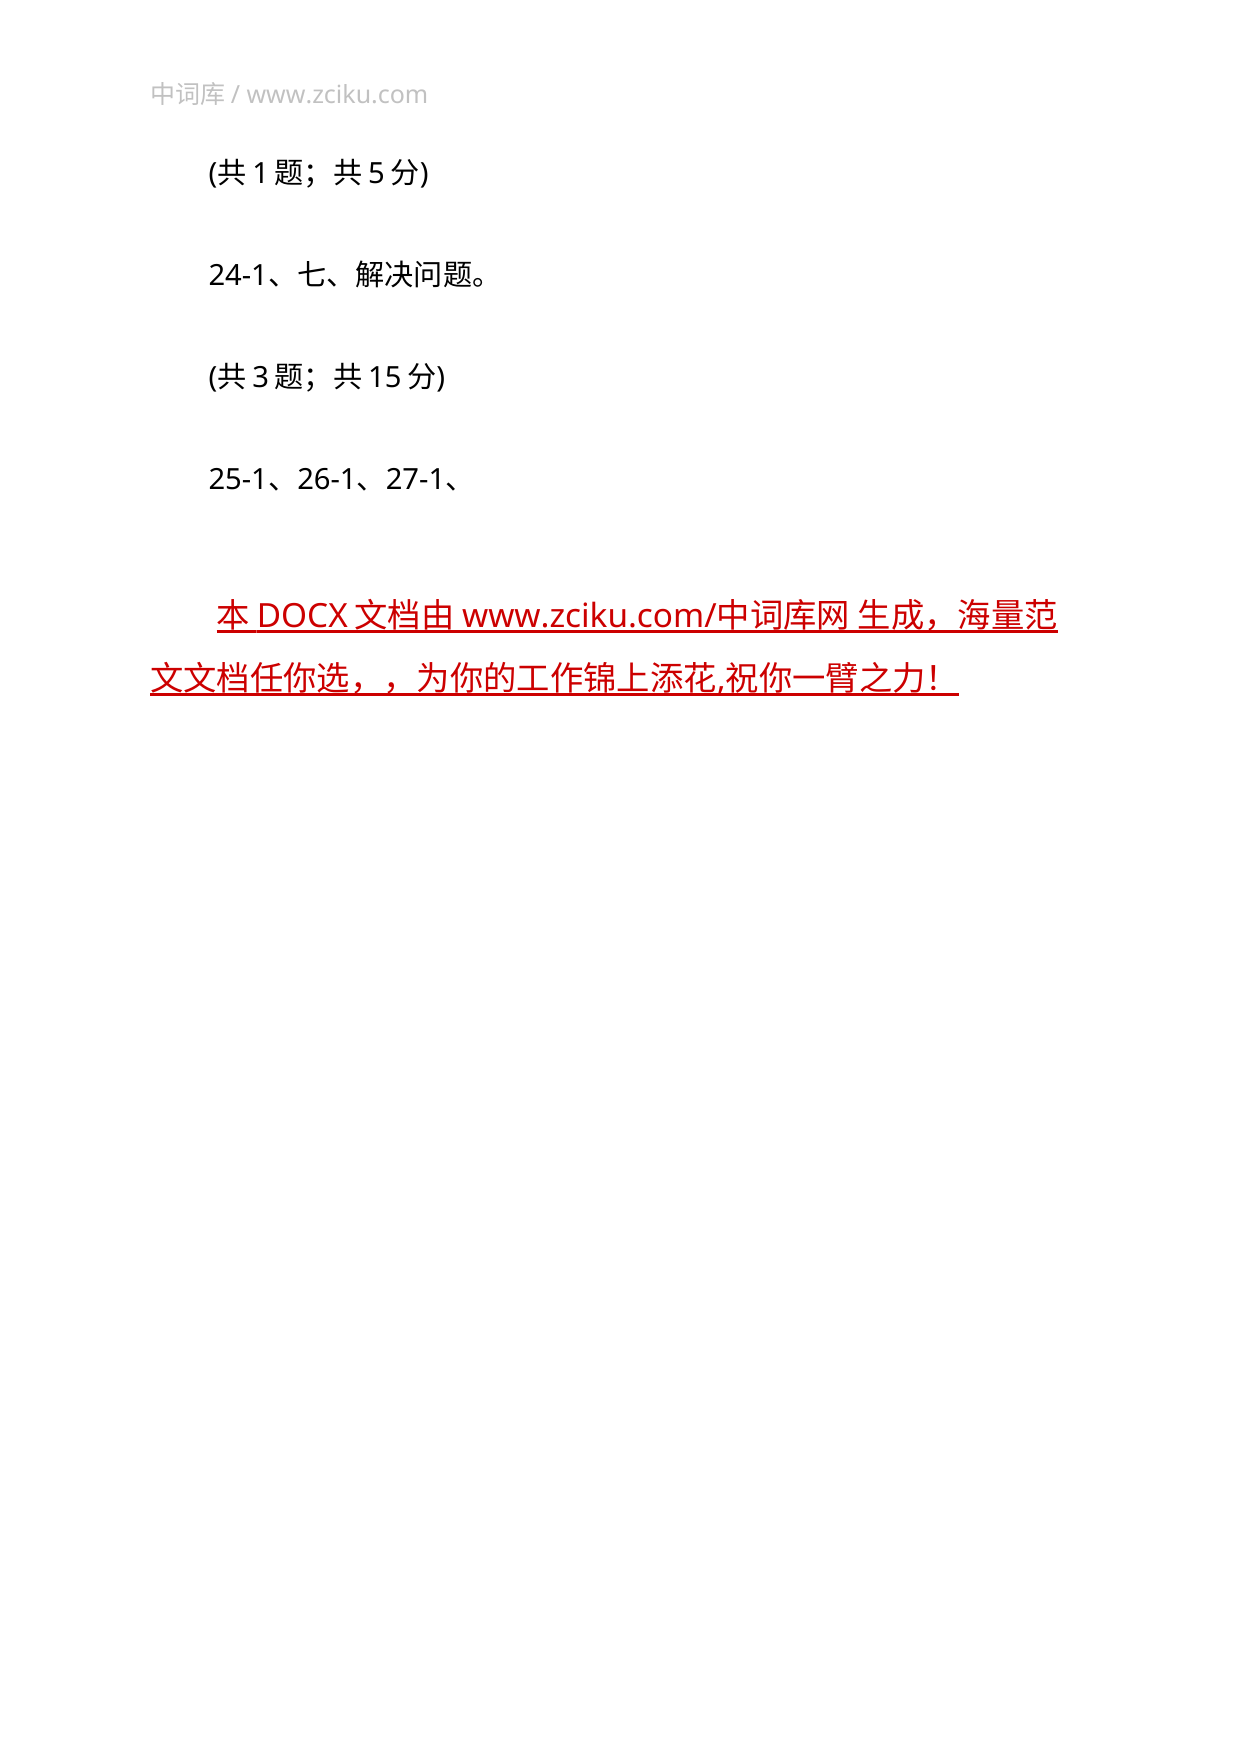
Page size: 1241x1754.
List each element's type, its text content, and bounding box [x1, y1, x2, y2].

text 24-1、七、解决问题。 [150, 252, 1090, 294]
text 本DOCX文档由 www.zciku.com/中词库网 生成，海量范文文档任你选，，为你的工作锦上添花,祝你一臂之力！ [150, 589, 1090, 700]
text 25-1、26-1、27-1、 [150, 456, 1090, 498]
text (共3题；共15分) [150, 354, 1090, 396]
text (共1题；共5分) [150, 150, 1090, 192]
